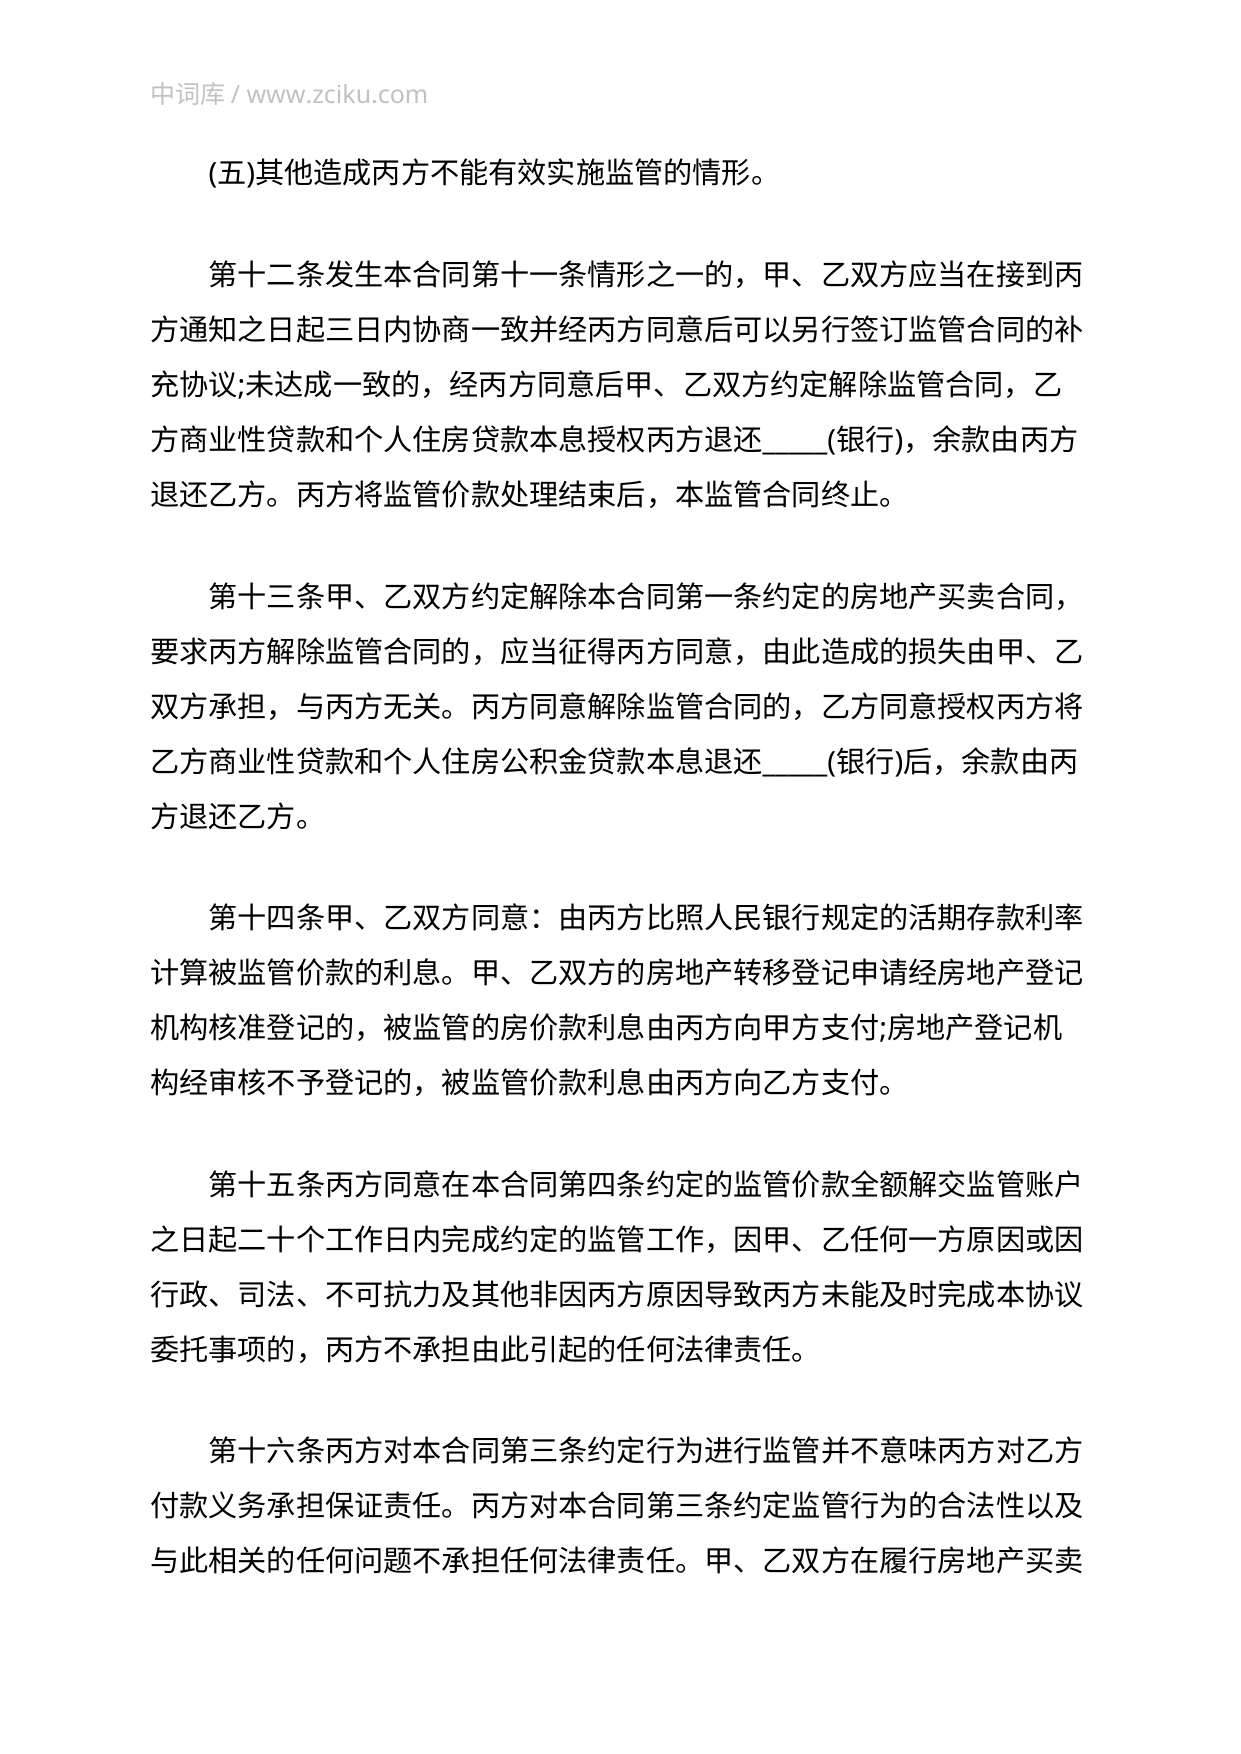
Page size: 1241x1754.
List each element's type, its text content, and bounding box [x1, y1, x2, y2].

text 第十二条发生本合同第十一条情形之一的，甲、乙双方应当在接到丙方通知之日起三日内协商一致并经丙方同意后可以另行签订监管合同的补充协议;未达成一致的，经丙方同意后甲、乙双方约定解除监管合同，乙方商业性贷款和个人住房贷款本息授权丙方退还_____(银行)，余款由丙方退还乙方。丙方将监管价款处理结束后，本监管合同终止。 [150, 252, 1090, 514]
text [150, 1428, 1090, 1580]
text 第十五条丙方同意在本合同第四条约定的监管价款全额解交监管账户之日起二十个工作日内完成约定的监管工作，因甲、乙任何一方原因或因行政、司法、不可抗力及其他非因丙方原因导致丙方未能及时完成本协议委托事项的，丙方不承担由此引起的任何法律责任。 [150, 1162, 1090, 1368]
text (五)其他造成丙方不能有效实施监管的情形。 [150, 150, 1090, 192]
text 第十三条甲、乙双方约定解除本合同第一条约定的房地产买卖合同，要求丙方解除监管合同的，应当征得丙方同意，由此造成的损失由甲、乙双方承担，与丙方无关。丙方同意解除监管合同的，乙方同意授权丙方将乙方商业性贷款和个人住房公积金贷款本息退还_____(银行)后，余款由丙方退还乙方。 [150, 573, 1090, 836]
text 第十四条甲、乙双方同意：由丙方比照人民银行规定的活期存款利率计算被监管价款的利息。甲、乙双方的房地产转移登记申请经房地产登记机构核准登记的，被监管的房价款利息由丙方向甲方支付;房地产登记机构经审核不予登记的，被监管价款利息由丙方向乙方支付。 [150, 895, 1090, 1102]
